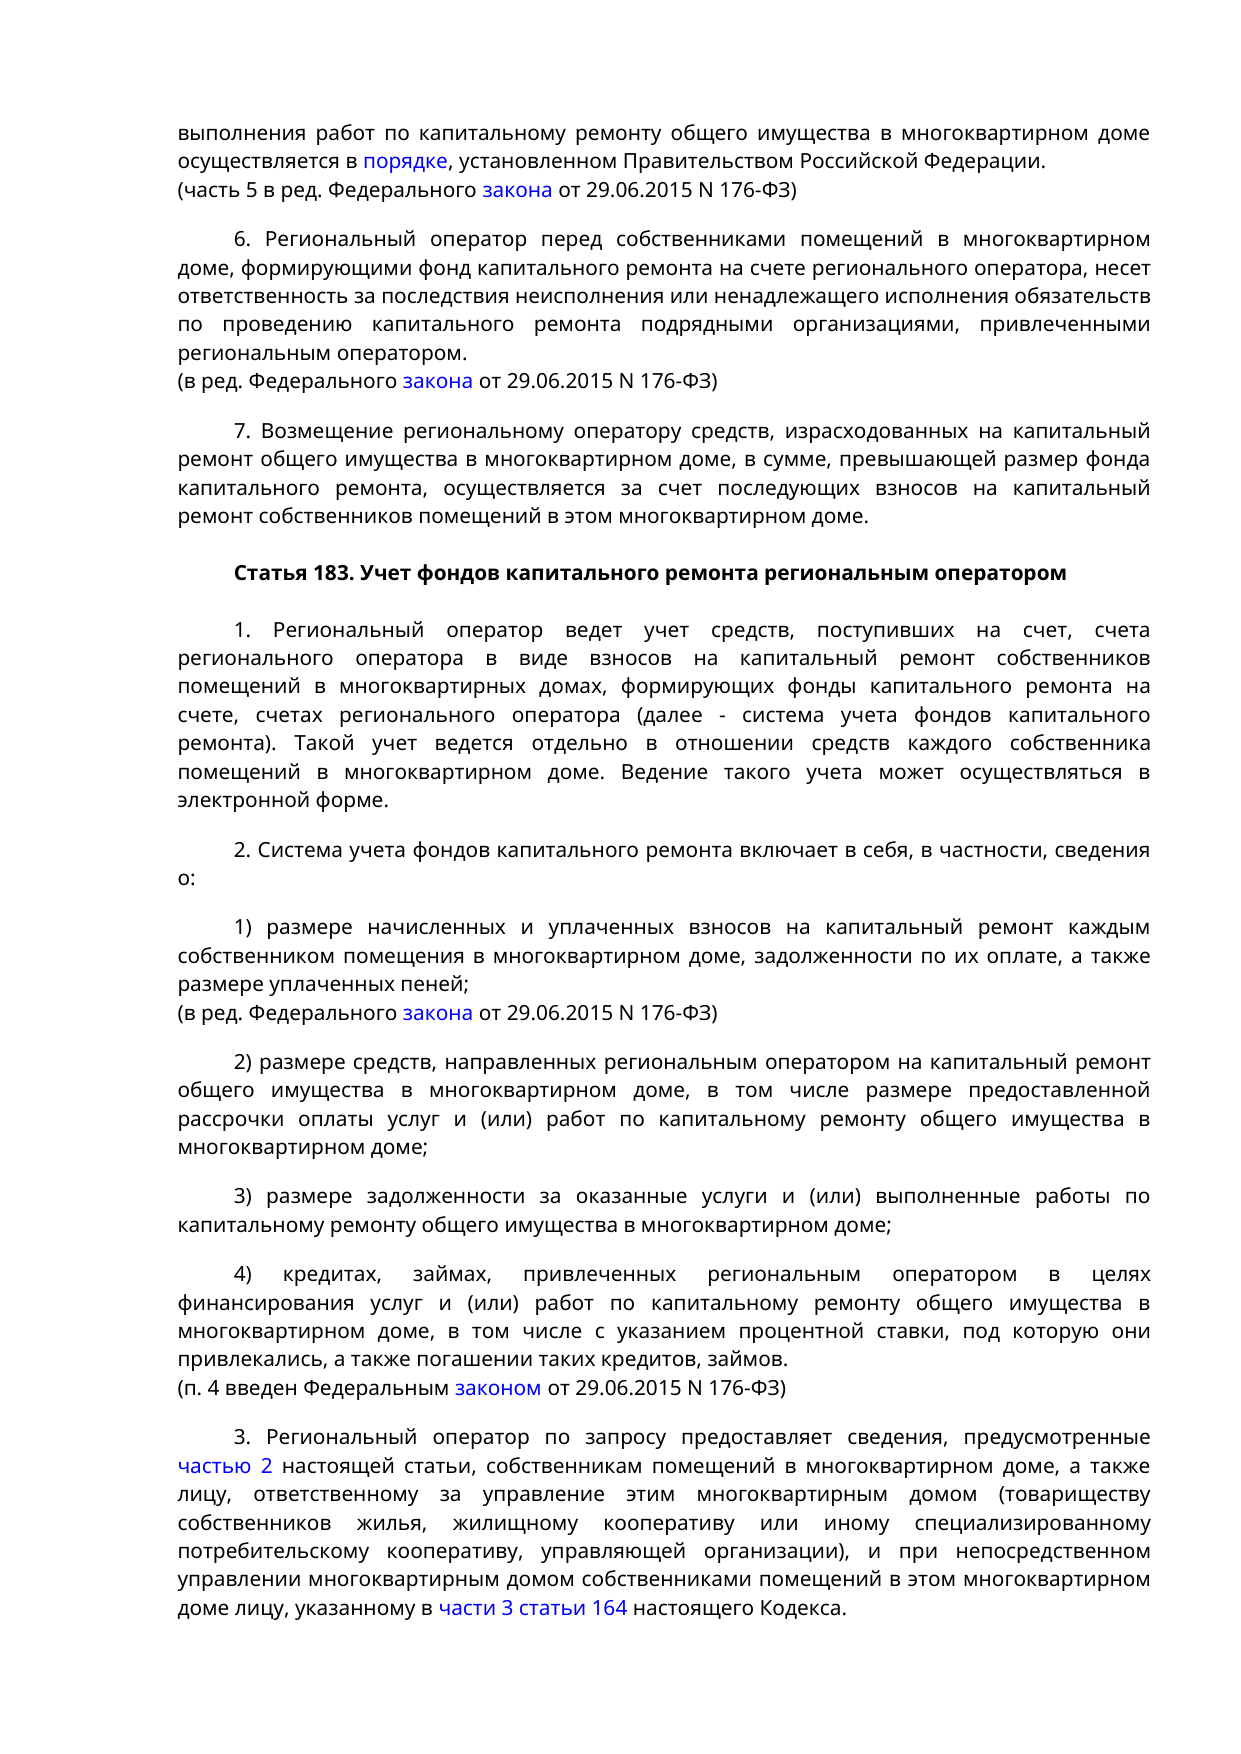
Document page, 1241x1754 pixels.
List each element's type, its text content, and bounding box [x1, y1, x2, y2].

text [177, 118, 1152, 175]
text (в ред. Федерального закона от 29.06.2015 N 176-ФЗ) [177, 366, 1152, 395]
text (в ред. Федерального закона от 29.06.2015 N 176-ФЗ) [177, 998, 1152, 1026]
text 1. Региональный оператор ведет учет средств, поступивших на счет, счета регионального оператора в виде взносов на капитальный ремонт собственников помещений в многоквартирных домах, формирующих фонды капитального ремонта на счете, счетах регионального оператора (далее - система учета фондов капитального ремонта). Такой учет ведется отдельно в отношении средств каждого собственника помещений в многоквартирном доме. Ведение такого учета может осуществляться в электронной форме. [177, 615, 1152, 814]
text 6. Региональный оператор перед собственниками помещений в многоквартирном доме, формирующими фонд капитального ремонта на счете регионального оператора, несет ответственность за последствия неисполнения или ненадлежащего исполнения обязательств по проведению капитального ремонта подрядными организациями, привлеченными региональным оператором. [177, 224, 1152, 366]
text 7. Возмещение региональному оператору средств, израсходованных на капитальный ремонт общего имущества в многоквартирном доме, в сумме, превышающей размер фонда капитального ремонта, осуществляется за счет последующих взносов на капитальный ремонт собственников помещений в этом многоквартирном доме. [177, 416, 1152, 529]
text 3) размере задолженности за оказанные услуги и (или) выполненные работы по капитальному ремонту общего имущества в многоквартирном доме; [177, 1182, 1152, 1238]
text (п. 4 введен Федеральным законом от 29.06.2015 N 176-ФЗ) [177, 1373, 1152, 1401]
text 1) размере начисленных и уплаченных взносов на капитальный ремонт каждым собственником помещения в многоквартирном доме, задолженности по их оплате, а также размере уплаченных пеней; [177, 912, 1152, 998]
text 3. Региональный оператор по запросу предоставляет сведения, предусмотренные частью 2 настоящей статьи, собственникам помещений в многоквартирном доме, а также лицу, ответственному за управление этим многоквартирным домом (товариществу собственников жилья, жилищному кооперативу или иному специализированному потребительскому кооперативу, управляющей организации), и при непосредственном управлении многоквартирным домом собственниками помещений в этом многоквартирном доме лицу, указанному в части 3 статьи 164 настоящего Кодекса. [177, 1422, 1152, 1621]
title Статья 183. Учет фондов капитального ремонта региональным оператором [177, 558, 1152, 586]
text 2. Система учета фондов капитального ремонта включает в себя, в частности, сведения о: [177, 835, 1152, 892]
text 4) кредитах, займах, привлеченных региональным оператором в целях финансирования услуг и (или) работ по капитальному ремонту общего имущества в многоквартирном доме, в том числе с указанием процентной ставки, под которую они привлекались, а также погашении таких кредитов, займов. [177, 1259, 1152, 1373]
text (часть 5 в ред. Федерального закона от 29.06.2015 N 176-ФЗ) [177, 175, 1152, 203]
text 2) размере средств, направленных региональным оператором на капитальный ремонт общего имущества в многоквартирном доме, в том числе размере предоставленной рассрочки оплаты услуг и (или) работ по капитальному ремонту общего имущества в многоквартирном доме; [177, 1047, 1152, 1161]
